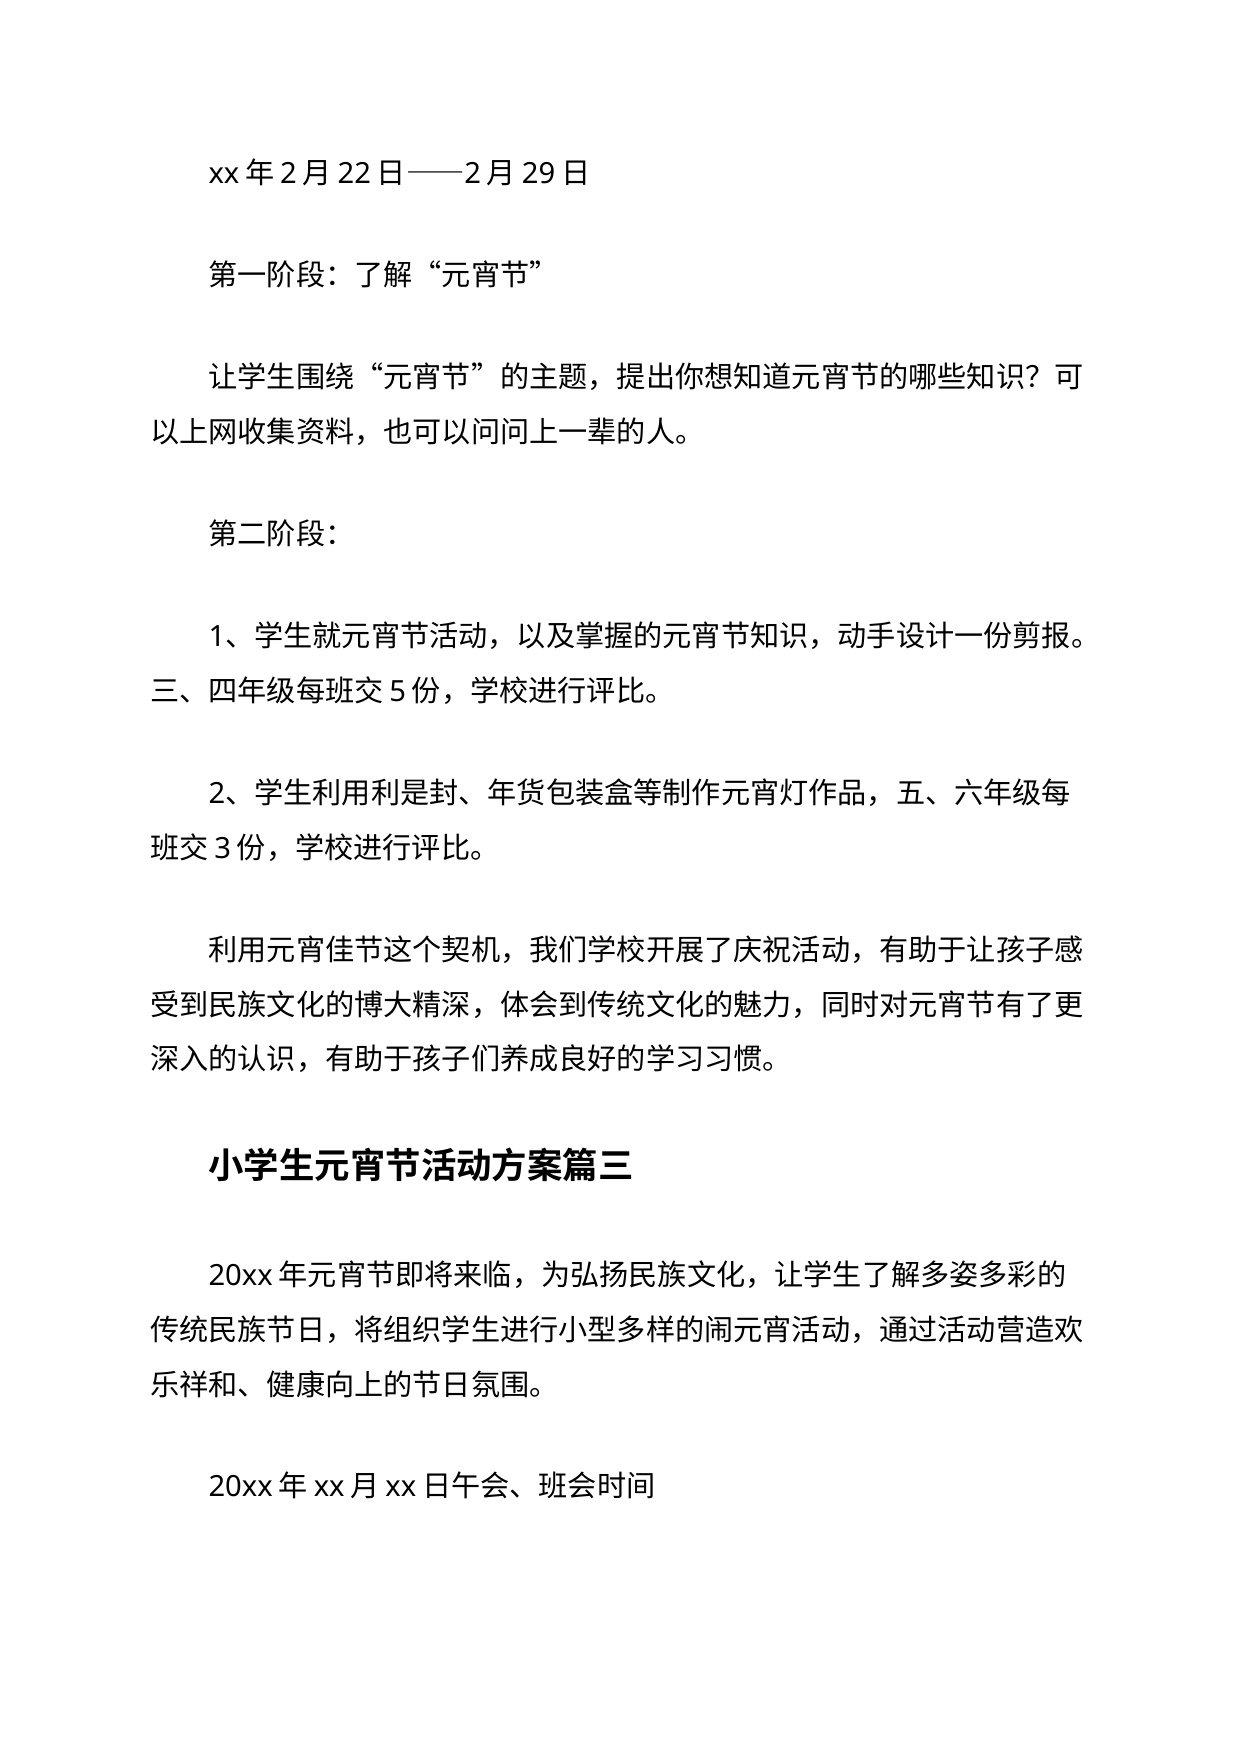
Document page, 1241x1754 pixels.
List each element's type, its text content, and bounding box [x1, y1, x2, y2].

text 1、学生就元宵节活动，以及掌握的元宵节知识，动手设计一份剪报。三、四年级每班交5份，学校进行评比。 [150, 612, 1090, 709]
text 第一阶段：了解“元宵节” [150, 252, 1090, 294]
text 利用元宵佳节这个契机，我们学校开展了庆祝活动，有助于让孩子感受到民族文化的博大精深，体会到传统文化的魅力，同时对元宵节有了更深入的认识，有助于孩子们养成良好的学习习惯。 [150, 926, 1090, 1078]
text 第二阶段： [150, 510, 1090, 553]
text 让学生围绕“元宵节”的主题，提出你想知道元宵节的哪些知识？可以上网收集资料，也可以问问上一辈的人。 [150, 354, 1090, 451]
text 20xx年元宵节即将来临，为弘扬民族文化，让学生了解多姿多彩的传统民族节日，将组织学生进行小型多样的闹元宵活动，通过活动营造欢乐祥和、健康向上的节日氛围。 [150, 1251, 1090, 1403]
text xx年2月22日――2月29日 [150, 150, 1090, 192]
text 小学生元宵节活动方案篇三 [150, 1138, 1090, 1189]
text 20xx年xx月xx日午会、班会时间 [150, 1463, 1090, 1505]
text 2、学生利用利是封、年货包装盒等制作元宵灯作品，五、六年级每班交3份，学校进行评比。 [150, 769, 1090, 867]
